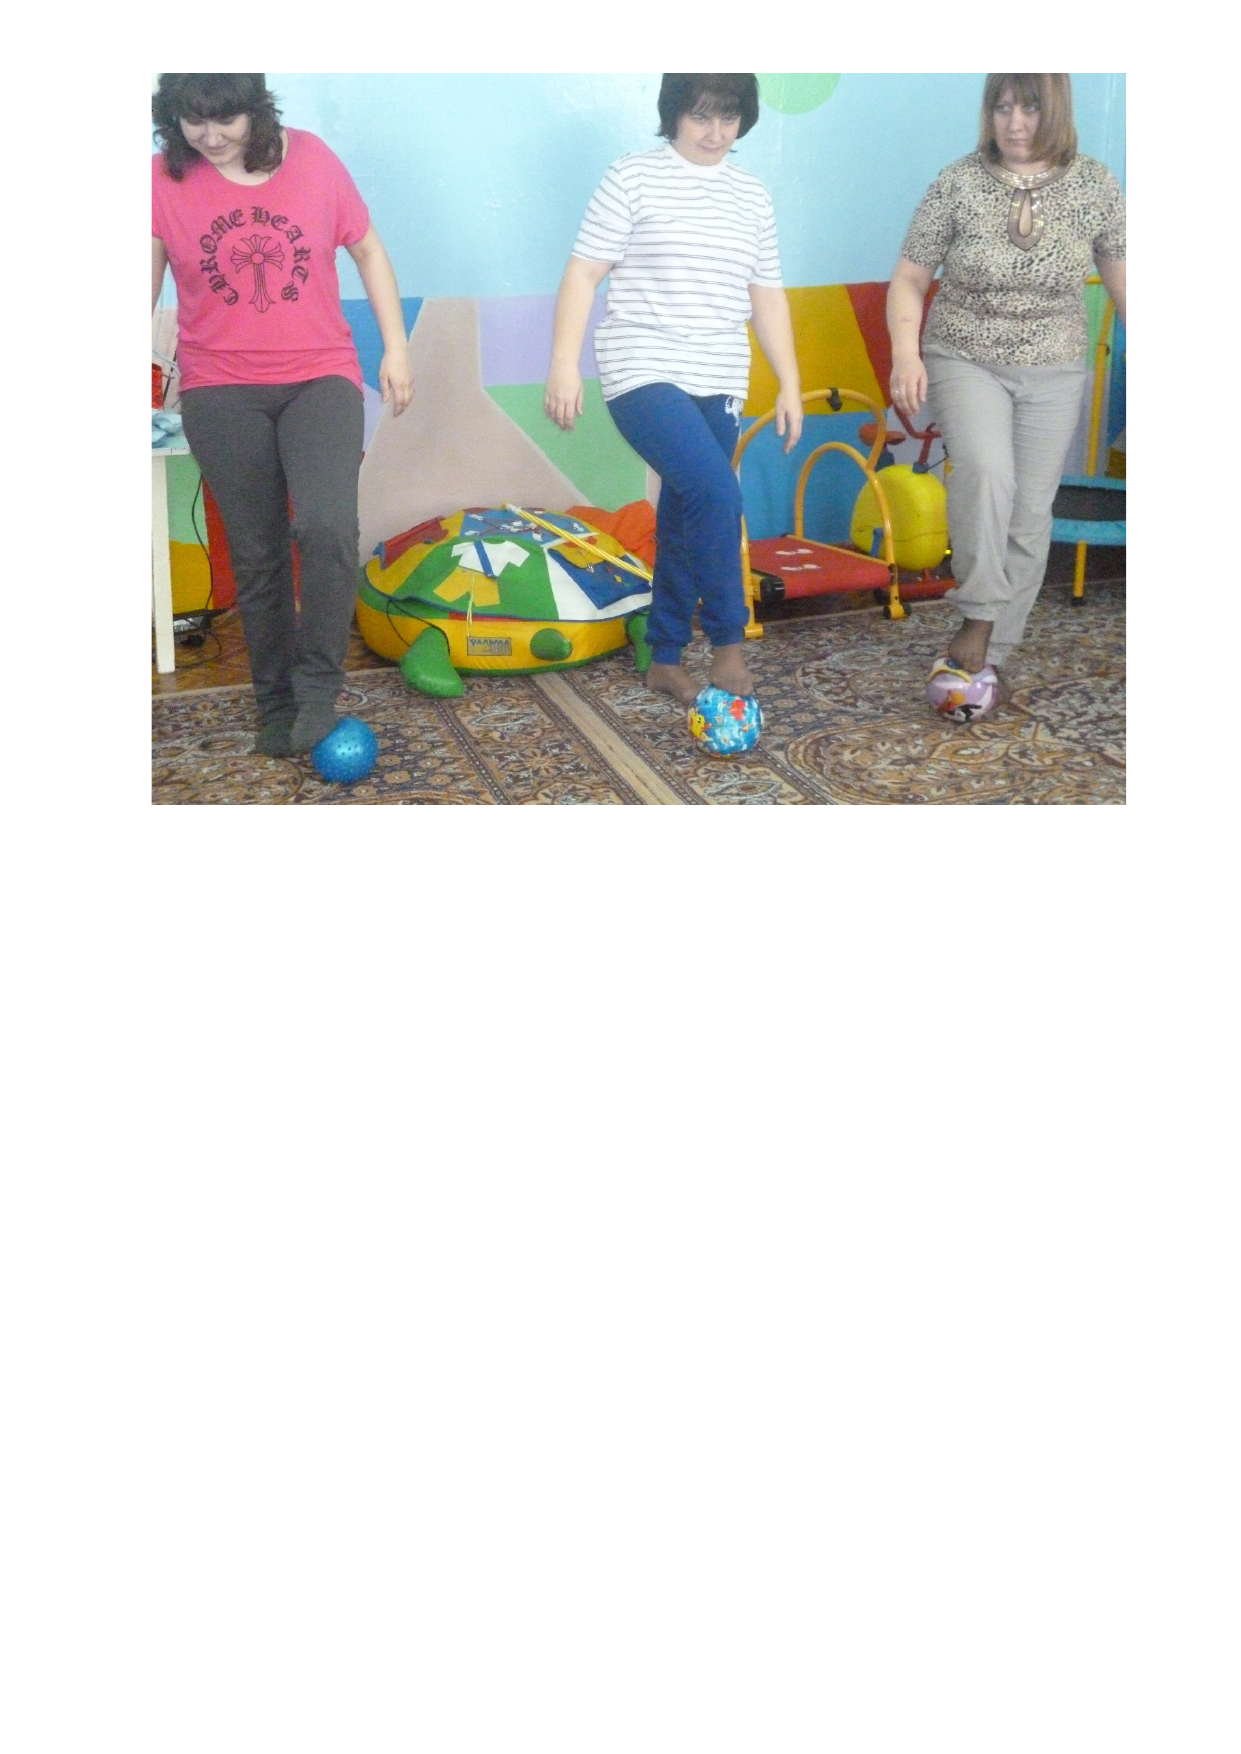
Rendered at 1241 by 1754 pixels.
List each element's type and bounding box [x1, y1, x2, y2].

picture [151, 73, 1127, 805]
